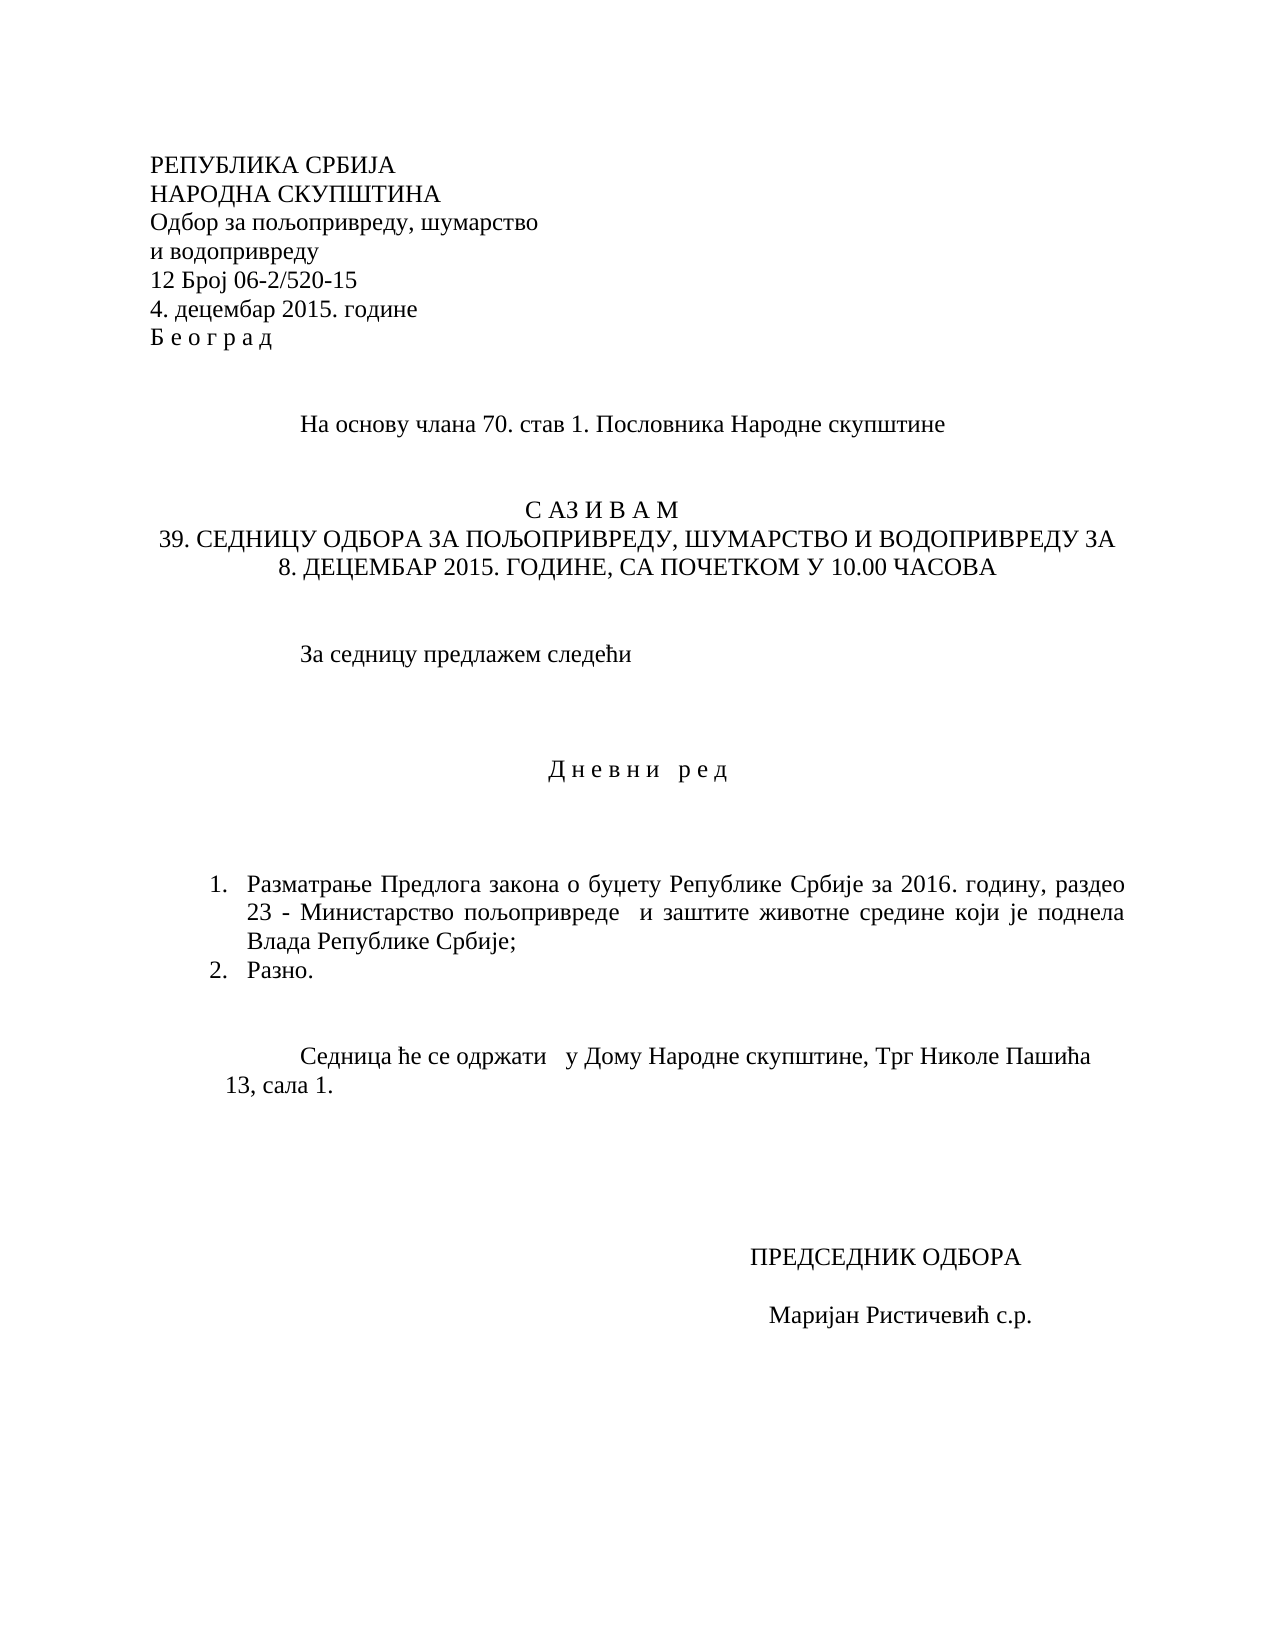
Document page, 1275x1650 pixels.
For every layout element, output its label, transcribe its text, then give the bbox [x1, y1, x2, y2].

text Д н е в н и р е д [150, 754, 1125, 782]
text За седницу предлажем следећи [150, 639, 1125, 667]
text На основу члана 70. став 1. Пословника Народне скупштине [150, 409, 1125, 437]
text С АЗ И В А М [450, 495, 1125, 524]
text Седница ће се одржати у Дому Народне скупштине, Трг Николе Пашића 13, сала 1. [225, 1041, 1125, 1099]
text 39. СЕДНИЦУ ОДБОРА ЗА ПОЉОПРИВРЕДУ, ШУМАРСТВО И ВОДОПРИВРЕДУ ЗА 8. ДЕЦЕМБАР 2015. ГОДИНЕ, СА ПОЧЕТКОМ У 10.00 ЧАСОВА [150, 524, 1125, 581]
text и водопривреду [150, 236, 1125, 265]
text Б е о г р а д [150, 322, 1125, 351]
text ПРЕДСЕДНИК ОДБОРА [300, 1242, 1125, 1271]
list Разно. [209, 955, 1125, 984]
text РЕПУБЛИКА СРБИЈА [150, 150, 1125, 179]
text НАРОДНА СКУПШТИНА [150, 179, 1125, 207]
list Разматрање Предлога закона о буџету Републике Србије за 2016. годину, раздео 23 - Министарство пољопривредe и заштите животне средине који је поднела Влада Републике Србије; [209, 869, 1125, 955]
text Одбор за пољопривреду, шумарство [150, 207, 1125, 236]
text 4. децембар 2015. године [150, 294, 1125, 322]
text 12 Број 06-2/520-15 [150, 265, 1125, 294]
text Маријан Ристичевић с.р. [300, 1300, 1125, 1329]
